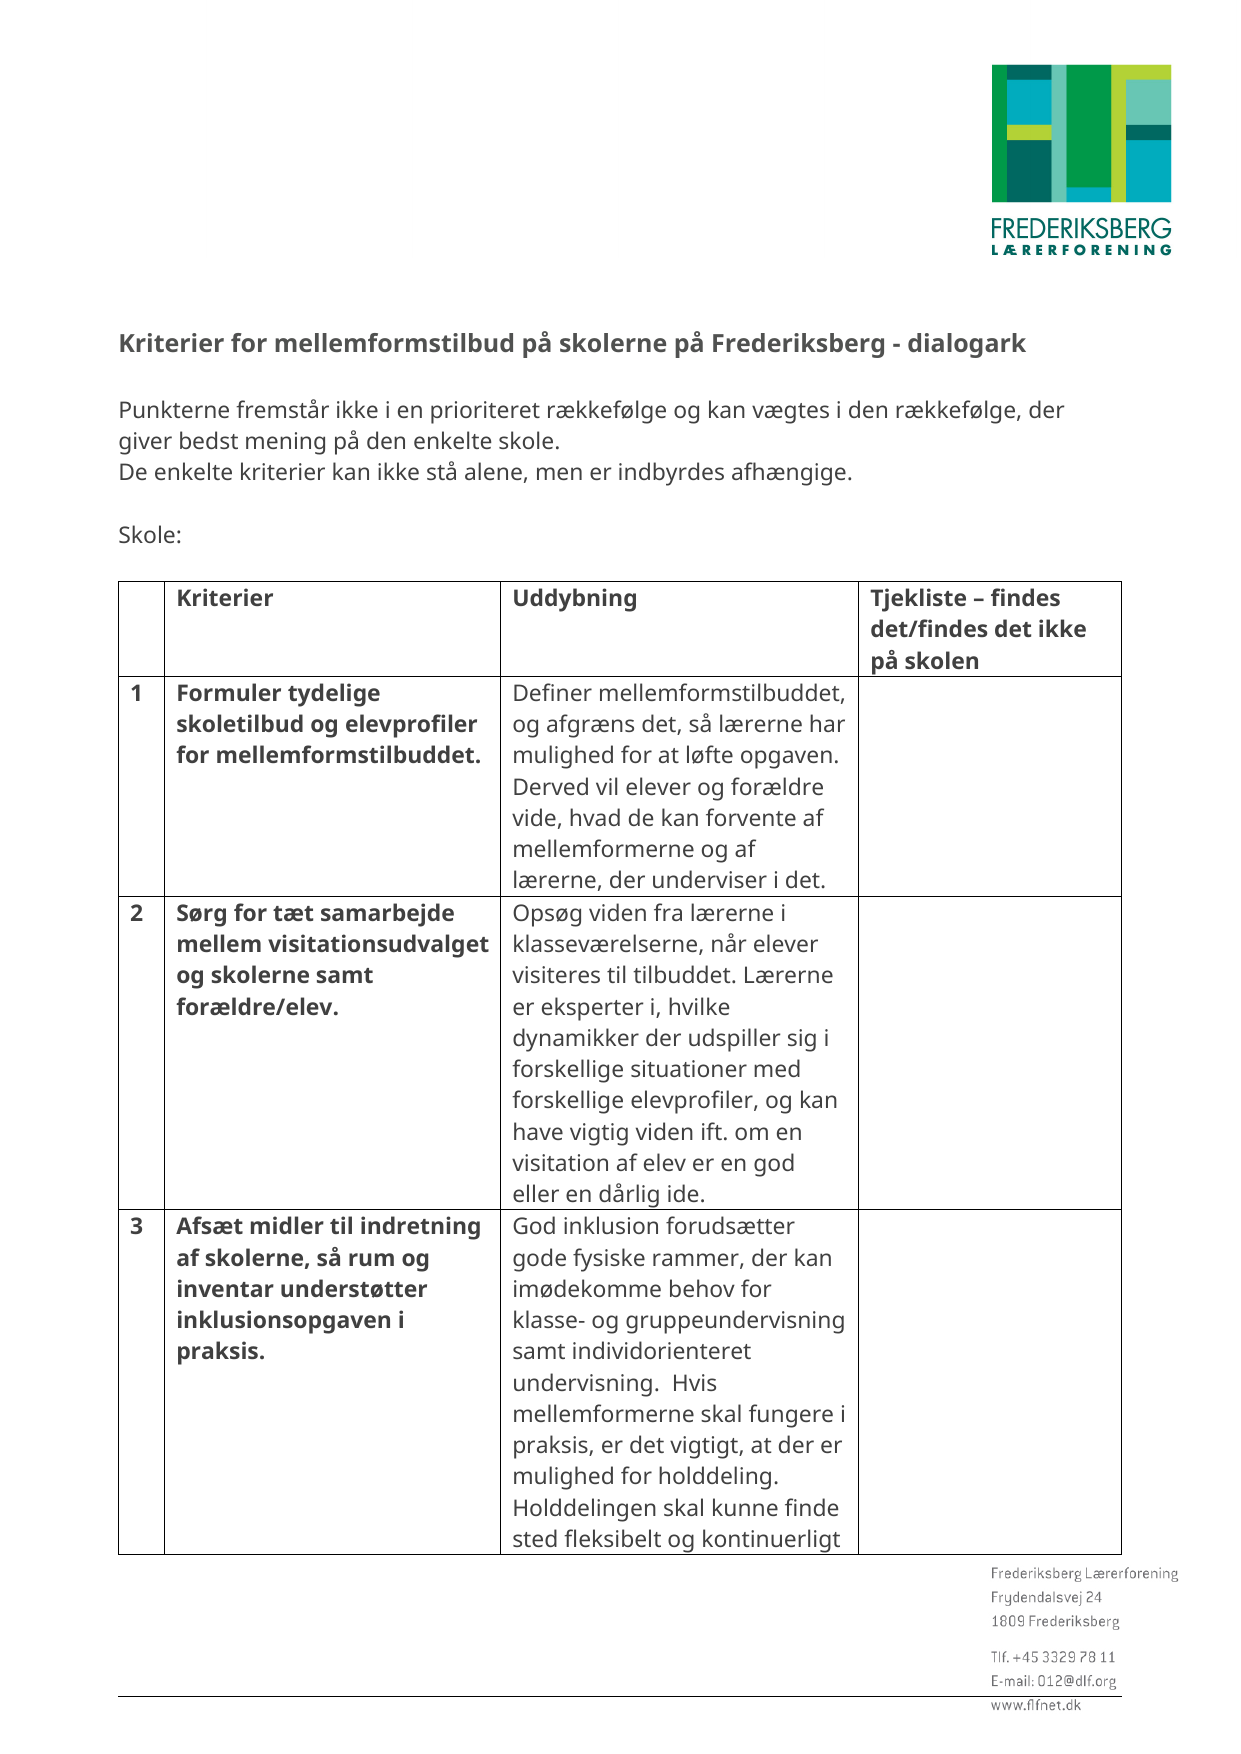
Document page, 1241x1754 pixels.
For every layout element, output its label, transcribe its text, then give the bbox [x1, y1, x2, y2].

table_cell 1 [119, 677, 164, 896]
table_header Uddybning [501, 582, 858, 676]
table_header Tjekliste – findes det/findes det ikke på skolen [859, 582, 1121, 676]
text Punkterne fremstår ikke i en prioriteret rækkefølge og kan vægtes i den rækkefølge, der giver bedst mening på den enkelte skole. [118, 393, 1122, 456]
text De enkelte kriterier kan ikke stå alene, men er indbyrdes afhængige. [118, 456, 1122, 487]
text Kriterier for mellemformstilbud på skolerne på Frederiksberg - dialogark [118, 325, 1122, 359]
picture [6, 1564, 1241, 1714]
table_header Kriterier [165, 582, 500, 676]
table_header [119, 582, 164, 676]
picture [0, 0, 1237, 258]
table_cell 3 [119, 1210, 164, 1554]
table_cell Afsæt midler til indretning af skolerne, så rum og inventar understøtter inklusionsopgaven i praksis. [165, 1210, 500, 1554]
table_cell Definer mellemformstilbuddet, og afgræns det, så lærerne har mulighed for at løfte opgaven. Derved vil elever og forældre vide, hvad de kan forvente af mellemformerne og af lærerne, der underviser i det. [501, 677, 858, 896]
table_cell Opsøg viden fra lærerne i klasseværelserne, når elever visiteres til tilbuddet. Lærerne er eksperter i, hvilke dynamikker der udspiller sig i forskellige situationer med forskellige elevprofiler, og kan have vigtig viden ift. om en visitation af elev er en god eller en dårlig ide. [501, 897, 858, 1209]
table_cell [859, 677, 1121, 896]
table_cell Formuler tydelige skoletilbud og elevprofiler for mellemformstilbuddet. [165, 677, 500, 896]
text Skole: [118, 518, 1122, 550]
table_cell 2 [119, 897, 164, 1209]
table_cell [859, 897, 1121, 1209]
table_cell Sørg for tæt samarbejde mellem visitationsudvalget og skolerne samt forældre/elev. [165, 897, 500, 1209]
table_cell [859, 1210, 1121, 1554]
